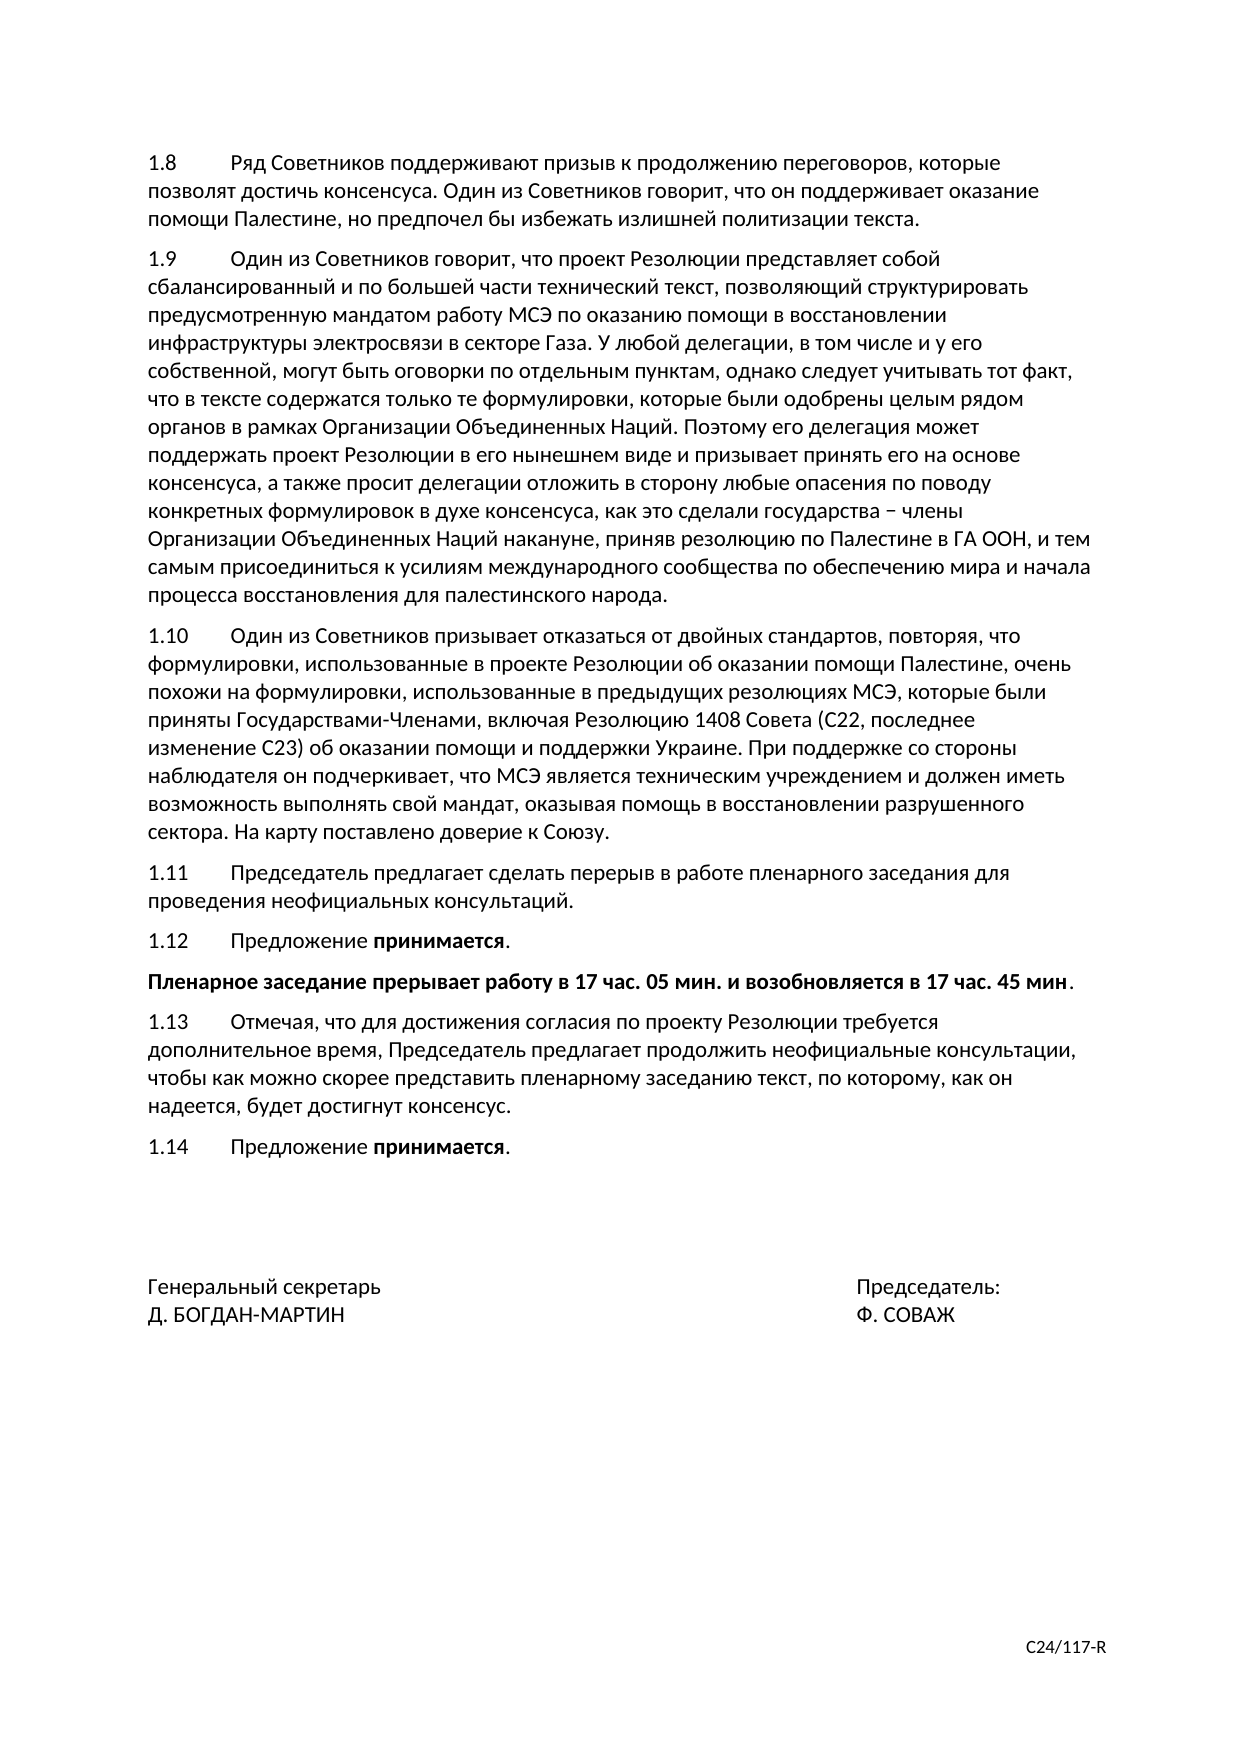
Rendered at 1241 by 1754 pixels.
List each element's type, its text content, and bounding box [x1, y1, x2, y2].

text 1.13 Отмечая, что для достижения согласия по проекту Резолюции требуется дополнительное время, Председатель предлагает продолжить неофициальные консультации, чтобы как можно скорее представить пленарному заседанию текст, по которому, как он надеется, будет достигнут консенсус. [148, 1007, 1092, 1119]
text 1.12 Предложение принимается. [148, 926, 1092, 954]
text Пленарное заседание прерывает работу в 17 час. 05 мин. и возобновляется в 17 час. 45 мин. [148, 967, 1092, 995]
text 1.14 Предложение принимается. [148, 1132, 1092, 1160]
text 1.9 Один из Советников говорит, что проект Резолюции представляет собой сбалансированный и по большей части технический текст, позволяющий структурировать предусмотренную мандатом работу МСЭ по оказанию помощи в восстановлении инфраструктуры электросвязи в секторе Газа. У любой делегации, в том числе и у его собственной, могут быть оговорки по отдельным пунктам, однако следует учитывать тот факт, что в тексте содержатся только те формулировки, которые были одобрены целым рядом органов в рамках Организации Объединенных Наций. Поэтому его делегация может поддержать проект Резолюции в его нынешнем виде и призывает принять его на основе консенсуса, а также просит делегации отложить в сторону любые опасения по поводу конкретных формулировок в духе консенсуса, как это сделали государства − члены Организации Объединенных Наций накануне, приняв резолюцию по Палестине в ГА ООН, и тем самым присоединиться к усилиям международного сообщества по обеспечению мира и начала процесса восстановления для палестинского народа. [148, 244, 1092, 608]
text 1.8 Ряд Советников поддерживают призыв к продолжению переговоров, которые позволят достичь консенсуса. Один из Советников говорит, что он поддерживает оказание помощи Палестине, но предпочел бы избежать излишней политизации текста. [148, 148, 1092, 232]
text 1.10 Один из Советников призывает отказаться от двойных стандартов, повторяя, что формулировки, использованные в проекте Резолюции об оказании помощи Палестине, очень похожи на формулировки, использованные в предыдущих резолюциях МСЭ, которые были приняты Государствами-Членами, включая Резолюцию 1408 Совета (C22, последнее изменение C23) об оказании помощи и поддержки Украине. При поддержке со стороны наблюдателя он подчеркивает, что МСЭ является техническим учреждением и должен иметь возможность выполнять свой мандат, оказывая помощь в восстановлении разрушенного сектора. На карту поставлено доверие к Союзу. [148, 621, 1092, 845]
text 1.11 Председатель предлагает сделать перерыв в работе пленарного заседания для проведения неофициальных консультаций. [148, 858, 1092, 914]
text Генеральный секретарь Председатель: Д. БОГДАН-МАРТИН Ф. СОВАЖ [148, 1272, 1092, 1328]
